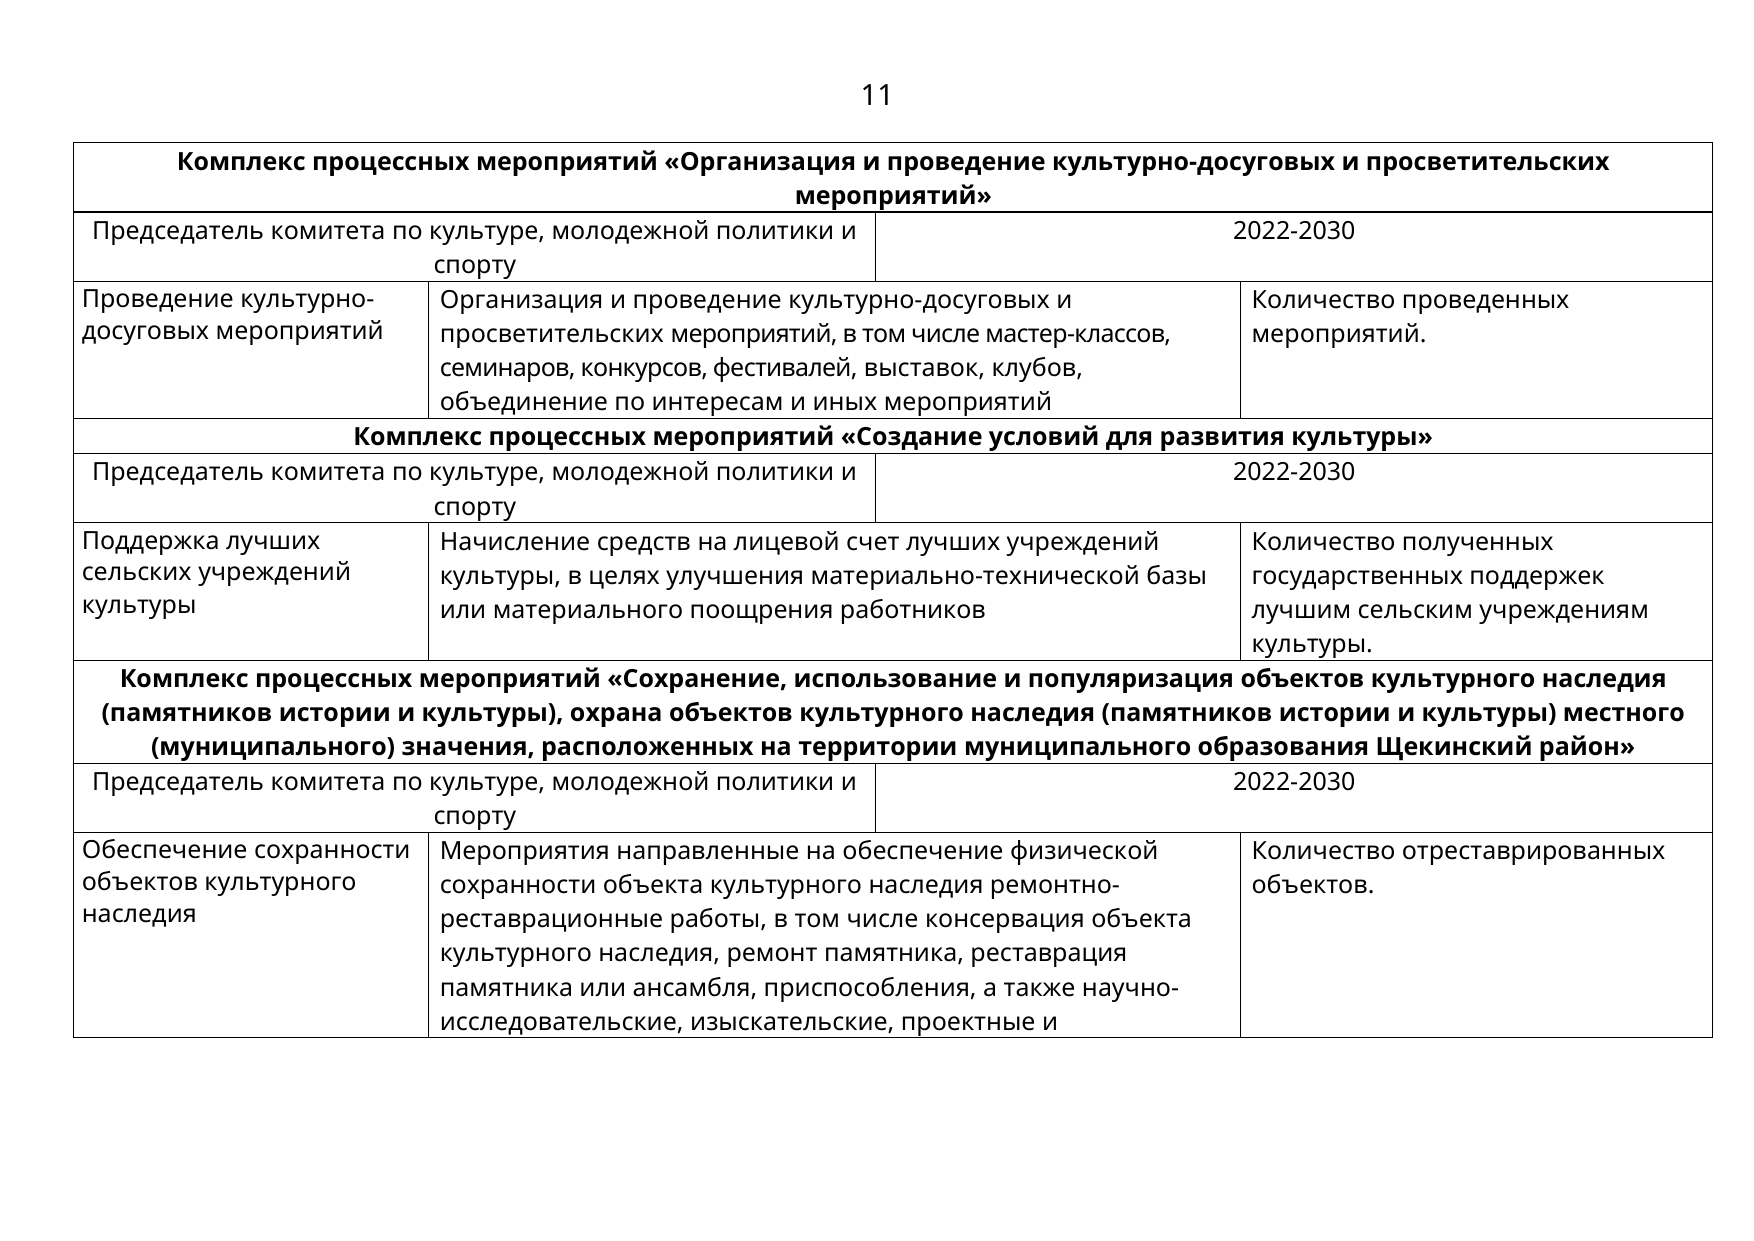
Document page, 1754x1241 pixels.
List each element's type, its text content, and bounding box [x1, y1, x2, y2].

table_cell Начисление средств на лицевой счет лучших учреждений культуры, в целях улучшения материально-технической базы или материального поощрения работников [429, 523, 1240, 659]
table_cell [1241, 833, 1712, 1037]
table_cell Председатель комитета по культуре, молодежной политики и спорту [74, 213, 875, 281]
table_cell Комплекс процессных мероприятий «Создание условий для развития культуры» [74, 419, 1712, 453]
table_cell Комплекс процессных мероприятий «Организация и проведение культурно-досуговых и просветительских мероприятий» [74, 143, 1712, 211]
table_cell Проведение культурно-досуговых мероприятий [74, 282, 428, 418]
table_cell Председатель комитета по культуре, молодежной политики и спорту [74, 764, 875, 832]
table_cell 2022-2030 [876, 213, 1712, 281]
table_cell Организация и проведение культурно-досуговых и просветительских мероприятий, в том числе мастер-классов, семинаров, конкурсов, фестивалей, выставок, клубов, объединение по интересам и иных мероприятий [429, 282, 1240, 418]
table_cell Поддержка лучших сельских учреждений культуры [74, 523, 428, 659]
table_cell Количество проведенных мероприятий. [1241, 282, 1712, 418]
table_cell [429, 833, 1240, 1037]
table_cell 2022-2030 [876, 454, 1712, 522]
table_cell Комплекс процессных мероприятий «Сохранение, использование и популяризация объектов культурного наследия (памятников истории и культуры), охрана объектов культурного наследия (памятников истории и культуры) местного (муниципального) значения, расположенных на территории муниципального образования Щекинский район» [74, 661, 1712, 763]
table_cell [74, 833, 428, 1037]
table_cell Количество полученных государственных поддержек лучшим сельским учреждениям культуры. [1241, 523, 1712, 659]
table_cell Председатель комитета по культуре, молодежной политики и спорту [74, 454, 875, 522]
table_cell 2022-2030 [876, 764, 1712, 832]
